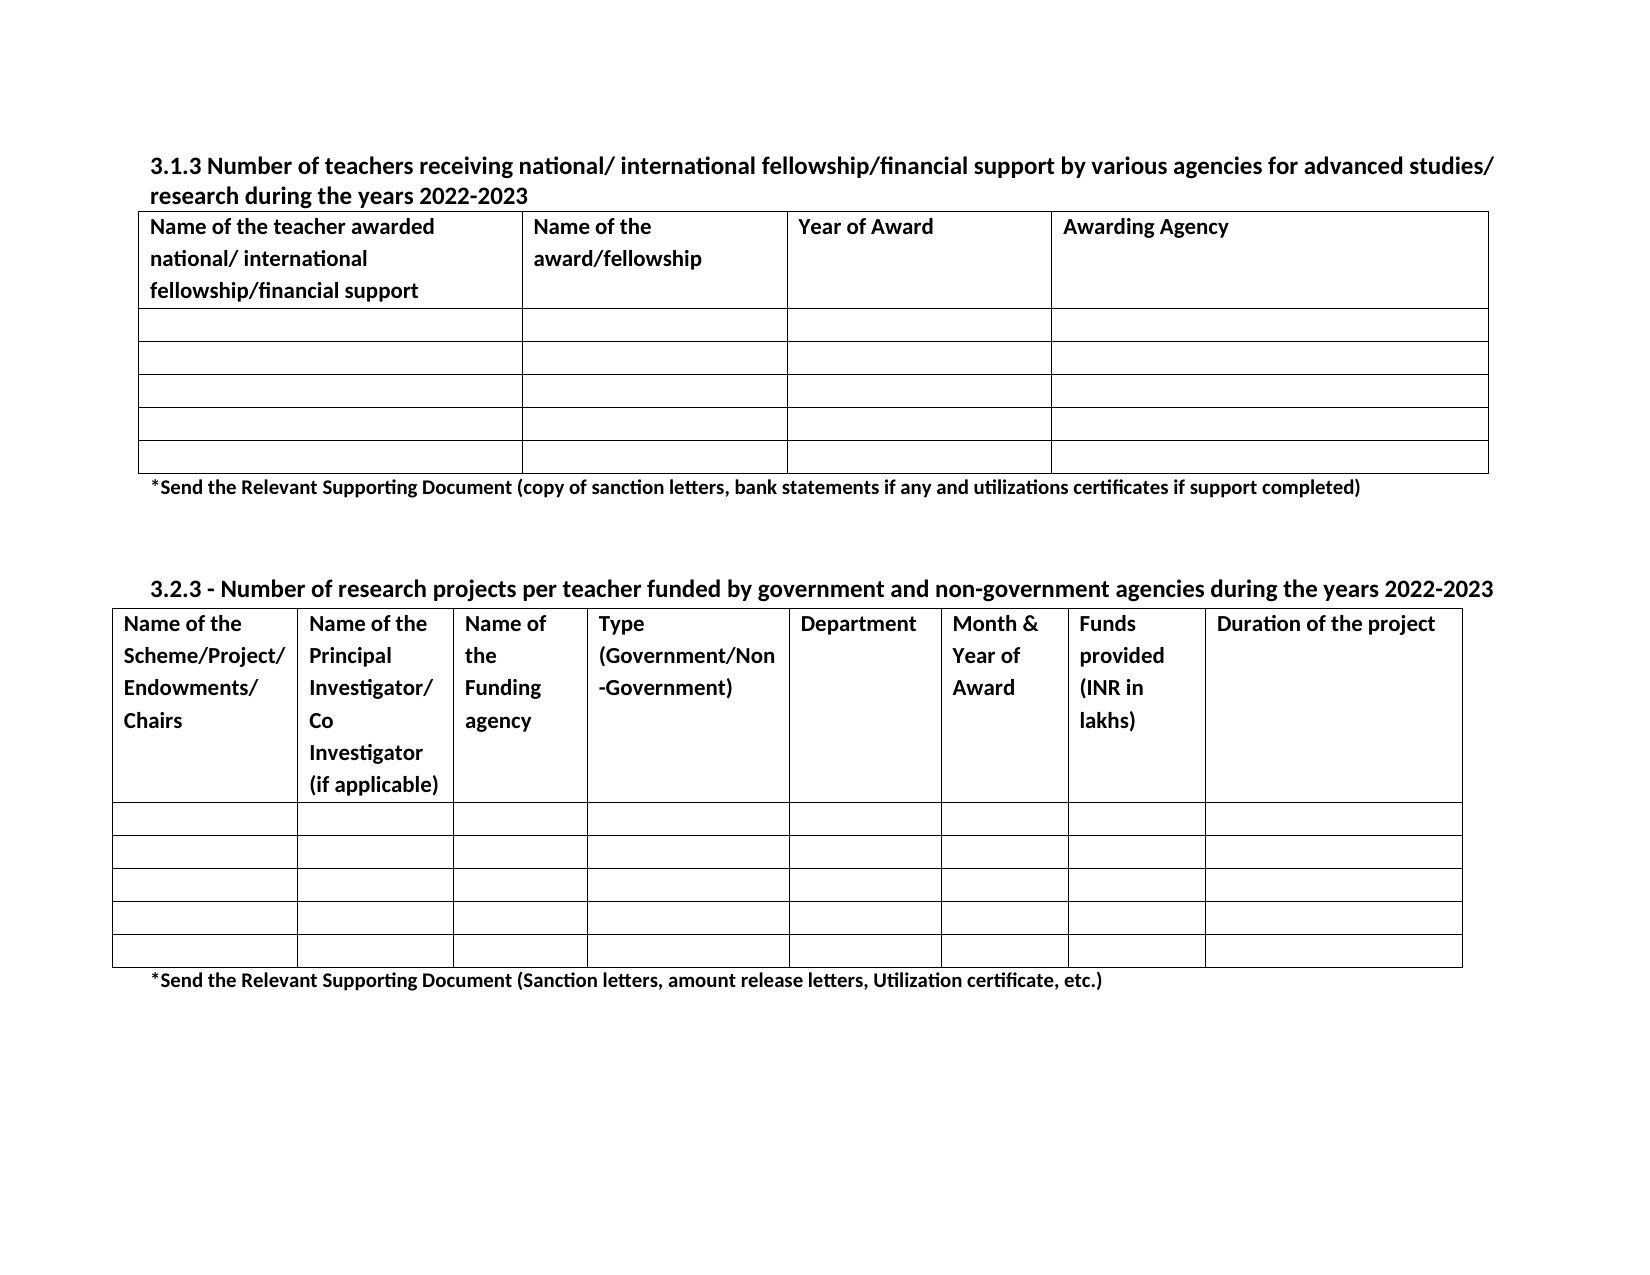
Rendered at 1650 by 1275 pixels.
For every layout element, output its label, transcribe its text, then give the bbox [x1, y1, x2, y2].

table_cell [113, 902, 297, 934]
table_cell [588, 869, 789, 901]
table_cell [298, 836, 453, 868]
text 3.1.3 Number of teachers receiving national/ international fellowship/financial support by various agencies for advanced studies/ research during the years 2022-2023 [150, 150, 1500, 211]
table_header Name of the Scheme/Project/ Endowments/ Chairs [113, 609, 297, 802]
table_cell [1069, 902, 1205, 934]
table_cell [298, 803, 453, 835]
table_header Funds provided (INR in lakhs) [1069, 609, 1205, 802]
table_cell [588, 935, 789, 967]
text 3.2.3 - Number of research projects per teacher funded by government and non-government agencies during the years 2022-2023 [150, 573, 1500, 604]
table_cell [788, 342, 1051, 374]
table_cell [1206, 836, 1462, 868]
table_cell [1206, 935, 1462, 967]
table_cell [790, 803, 941, 835]
table_cell [113, 935, 297, 967]
text *Send the Relevant Supporting Document (Sanction letters, amount release letters, Utilization certificate, etc.) [150, 968, 1500, 993]
table_header Awarding Agency [1052, 212, 1488, 308]
table_cell [1069, 869, 1205, 901]
table_cell [139, 342, 522, 374]
table_cell [454, 935, 587, 967]
table_cell [1206, 902, 1462, 934]
table_cell [1052, 408, 1488, 440]
table_cell [523, 375, 787, 407]
table_header Name of the Principal Investigator/ Co Investigator (if applicable) [298, 609, 453, 802]
table_header Name of the Funding agency [454, 609, 587, 802]
table_header Name of the award/fellowship [523, 212, 787, 308]
table_cell [788, 375, 1051, 407]
table_cell [1206, 803, 1462, 835]
table_header Duration of the project [1206, 609, 1462, 802]
table_header Department [790, 609, 941, 802]
table_cell [942, 836, 1068, 868]
table_cell [298, 869, 453, 901]
table_header Name of the teacher awarded national/ international fellowship/financial support [139, 212, 522, 308]
table_cell [113, 803, 297, 835]
table_cell [790, 902, 941, 934]
table_cell [1069, 836, 1205, 868]
table_cell [790, 836, 941, 868]
table_cell [298, 902, 453, 934]
table_cell [788, 441, 1051, 473]
table_cell [790, 935, 941, 967]
table_cell [454, 803, 587, 835]
table_cell [454, 836, 587, 868]
table_cell [588, 902, 789, 934]
table_cell [1052, 309, 1488, 341]
table_cell [298, 935, 453, 967]
table_cell [139, 441, 522, 473]
table_cell [1206, 869, 1462, 901]
table_cell [942, 869, 1068, 901]
table_cell [588, 836, 789, 868]
table_cell [942, 935, 1068, 967]
table_cell [523, 441, 787, 473]
table_cell [523, 408, 787, 440]
table_cell [523, 309, 787, 341]
table_header Type (Government/Non-Government) [588, 609, 789, 802]
table_header Year of Award [788, 212, 1051, 308]
table_cell [1069, 935, 1205, 967]
table_cell [454, 869, 587, 901]
table_cell [790, 869, 941, 901]
table_cell [1069, 803, 1205, 835]
table_cell [454, 902, 587, 934]
table_cell [113, 836, 297, 868]
table_cell [113, 869, 297, 901]
table_cell [139, 309, 522, 341]
table_cell [139, 408, 522, 440]
table_header Month & Year of Award [942, 609, 1068, 802]
text *Send the Relevant Supporting Document (copy of sanction letters, bank statements if any and utilizations certificates if support completed) [150, 474, 1500, 499]
table_cell [1052, 375, 1488, 407]
table_cell [523, 342, 787, 374]
table_cell [942, 902, 1068, 934]
table_cell [788, 309, 1051, 341]
table_cell [1052, 342, 1488, 374]
table_cell [588, 803, 789, 835]
table_cell [1052, 441, 1488, 473]
table_cell [942, 803, 1068, 835]
table_cell [788, 408, 1051, 440]
table_cell [139, 375, 522, 407]
